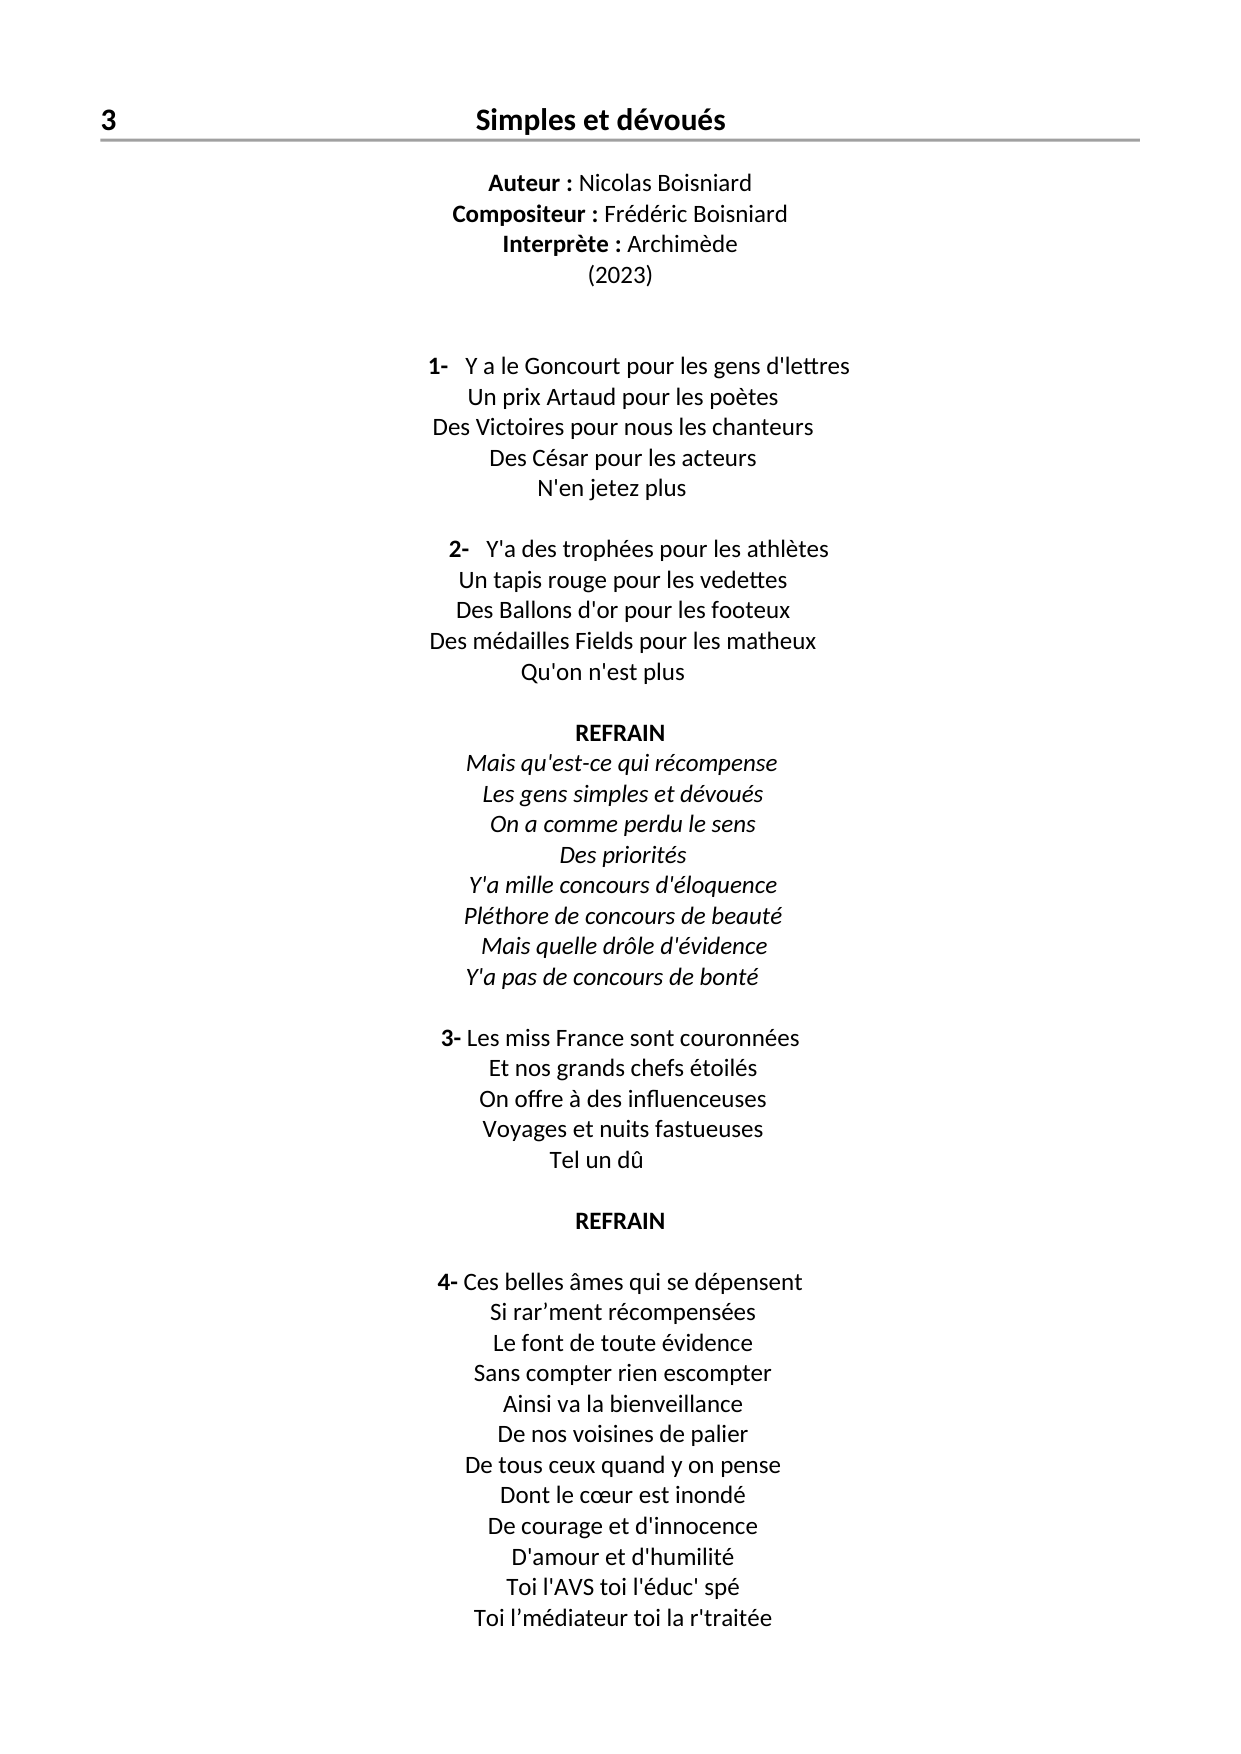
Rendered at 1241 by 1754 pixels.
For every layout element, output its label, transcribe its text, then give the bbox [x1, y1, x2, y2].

text Qu'on n'est plus [100, 656, 1140, 686]
text De courage et d'innocence [100, 1510, 1140, 1541]
text Des Ballons d'or pour les footeux [100, 594, 1140, 625]
text Sans compter rien escompter [100, 1358, 1140, 1388]
text De nos voisines de palier [100, 1419, 1140, 1449]
text Si rar’ment récompensées [100, 1297, 1140, 1327]
text 3- Les miss France sont couronnées [100, 1022, 1140, 1052]
text Des priorités [100, 839, 1140, 869]
text Tel un dû [100, 1144, 1140, 1174]
text Auteur : Nicolas Boisniard [100, 167, 1140, 198]
text Y'a mille concours d'éloquence [100, 869, 1140, 900]
text Dont le cœur est inondé [100, 1480, 1140, 1510]
text On a comme perdu le sens [100, 808, 1140, 839]
text Compositeur : Frédéric Boisniard [100, 198, 1140, 228]
text On offre à des influenceuses [100, 1083, 1140, 1113]
text Le font de toute évidence [100, 1327, 1140, 1358]
text Y'a pas de concours de bonté [100, 961, 1140, 991]
text Voyages et nuits fastueuses [100, 1113, 1140, 1144]
text Interprète : Archimède [100, 228, 1140, 259]
list Y a le Goncourt pour les gens d'lettres [138, 350, 1140, 381]
text Des Victoires pour nous les chanteurs [100, 411, 1140, 442]
text Ainsi va la bienveillance [100, 1388, 1140, 1419]
text Un tapis rouge pour les vedettes [100, 564, 1140, 594]
text REFRAIN [100, 717, 1140, 747]
text Pléthore de concours de beauté [100, 900, 1140, 930]
text 4- Ces belles âmes qui se dépensent [100, 1266, 1140, 1297]
text 3 Simples et dévoués [100, 100, 1140, 138]
text Et nos grands chefs étoilés [100, 1052, 1140, 1083]
list Y'a des trophées pour les athlètes [138, 533, 1140, 564]
text Les gens simples et dévoués [100, 778, 1140, 808]
text De tous ceux quand y on pense [100, 1449, 1140, 1480]
text D'amour et d'humilité [100, 1541, 1140, 1571]
text Un prix Artaud pour les poètes [100, 381, 1140, 411]
text Toi l'AVS toi l'éduc' spé [100, 1571, 1140, 1602]
text REFRAIN [100, 1205, 1140, 1236]
text Toi l’médiateur toi la r'traitée [100, 1602, 1140, 1632]
text Mais qu'est-ce qui récompense [100, 747, 1140, 778]
text Mais quelle drôle d'évidence [100, 930, 1140, 961]
text Des César pour les acteurs [100, 442, 1140, 472]
text N'en jetez plus [100, 472, 1140, 503]
text Des médailles Fields pour les matheux [100, 625, 1140, 656]
text (2023) [100, 259, 1140, 289]
